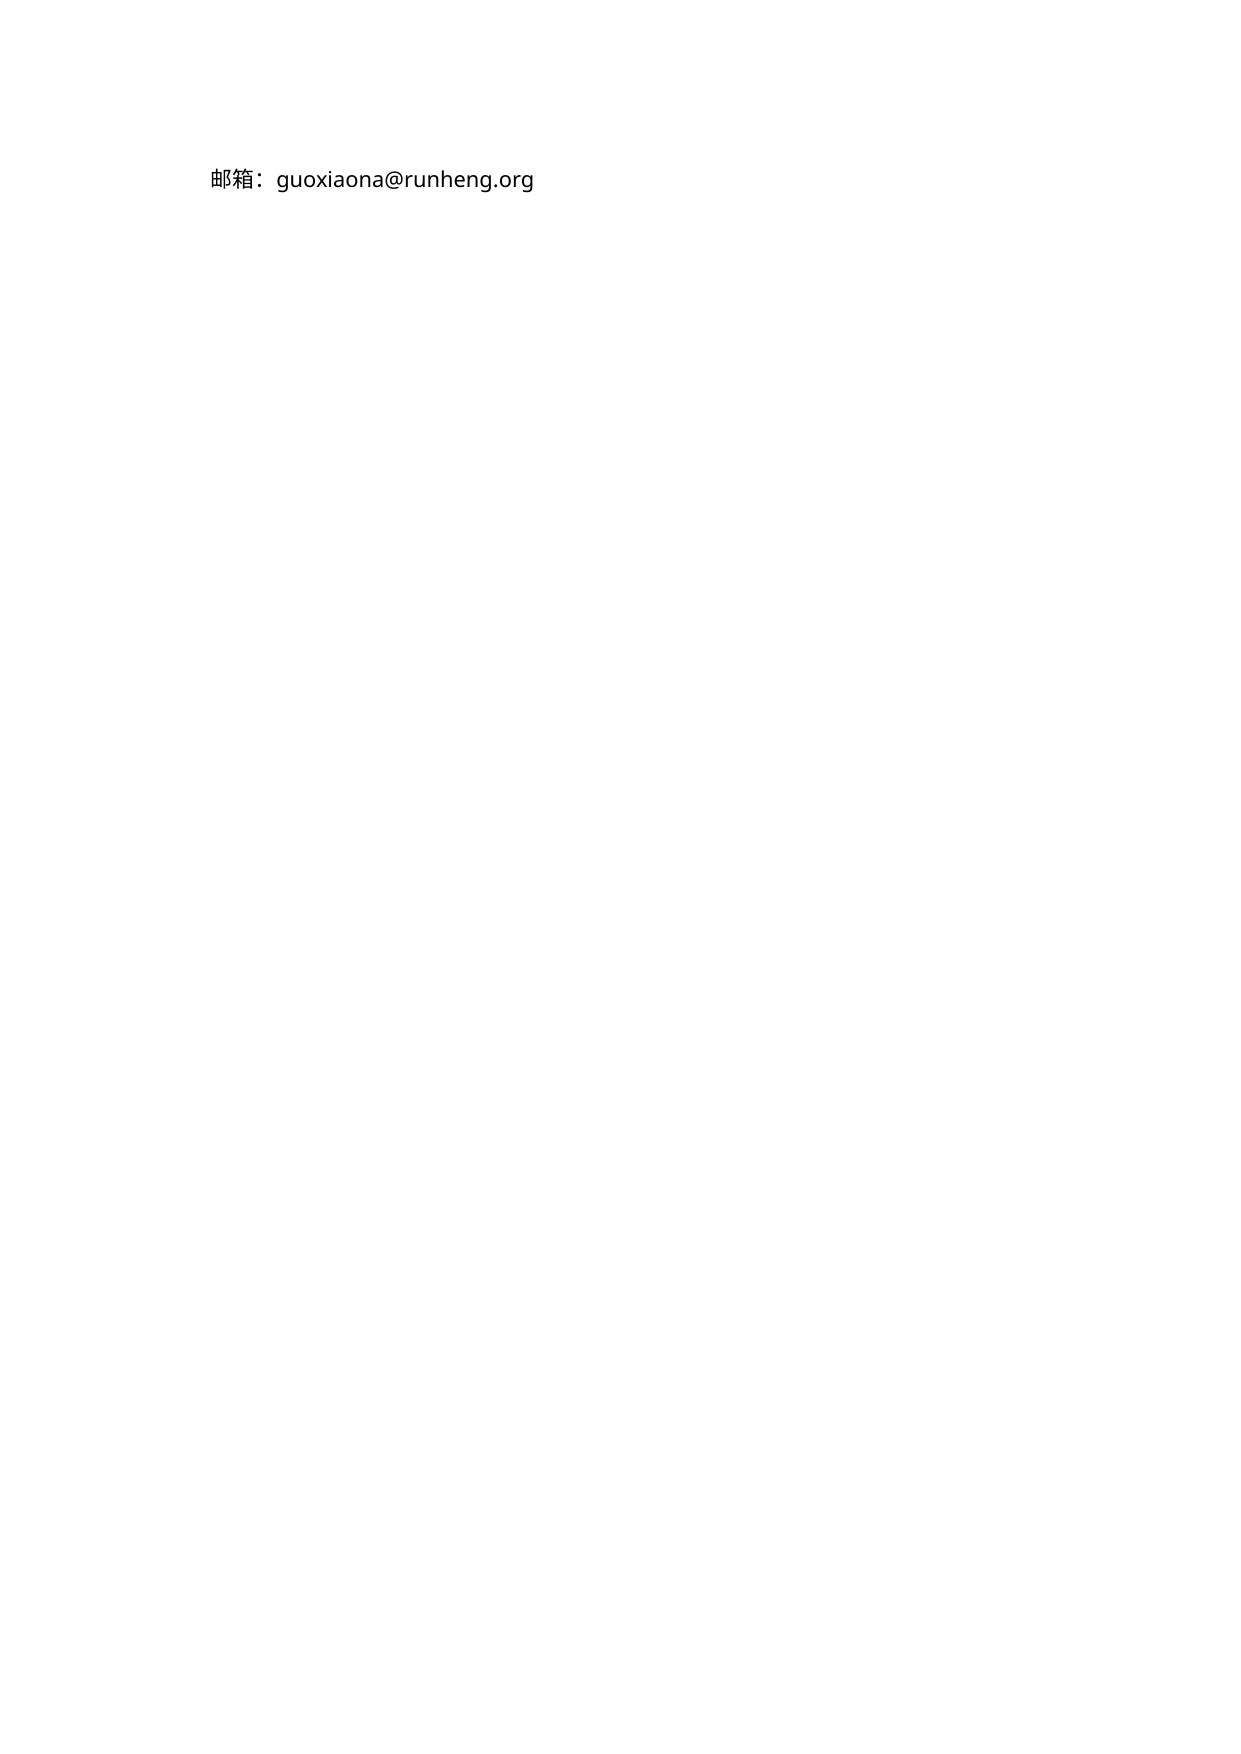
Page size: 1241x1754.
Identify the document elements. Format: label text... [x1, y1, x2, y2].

text 邮箱：guoxiaona@runheng.org [187, 162, 1053, 194]
